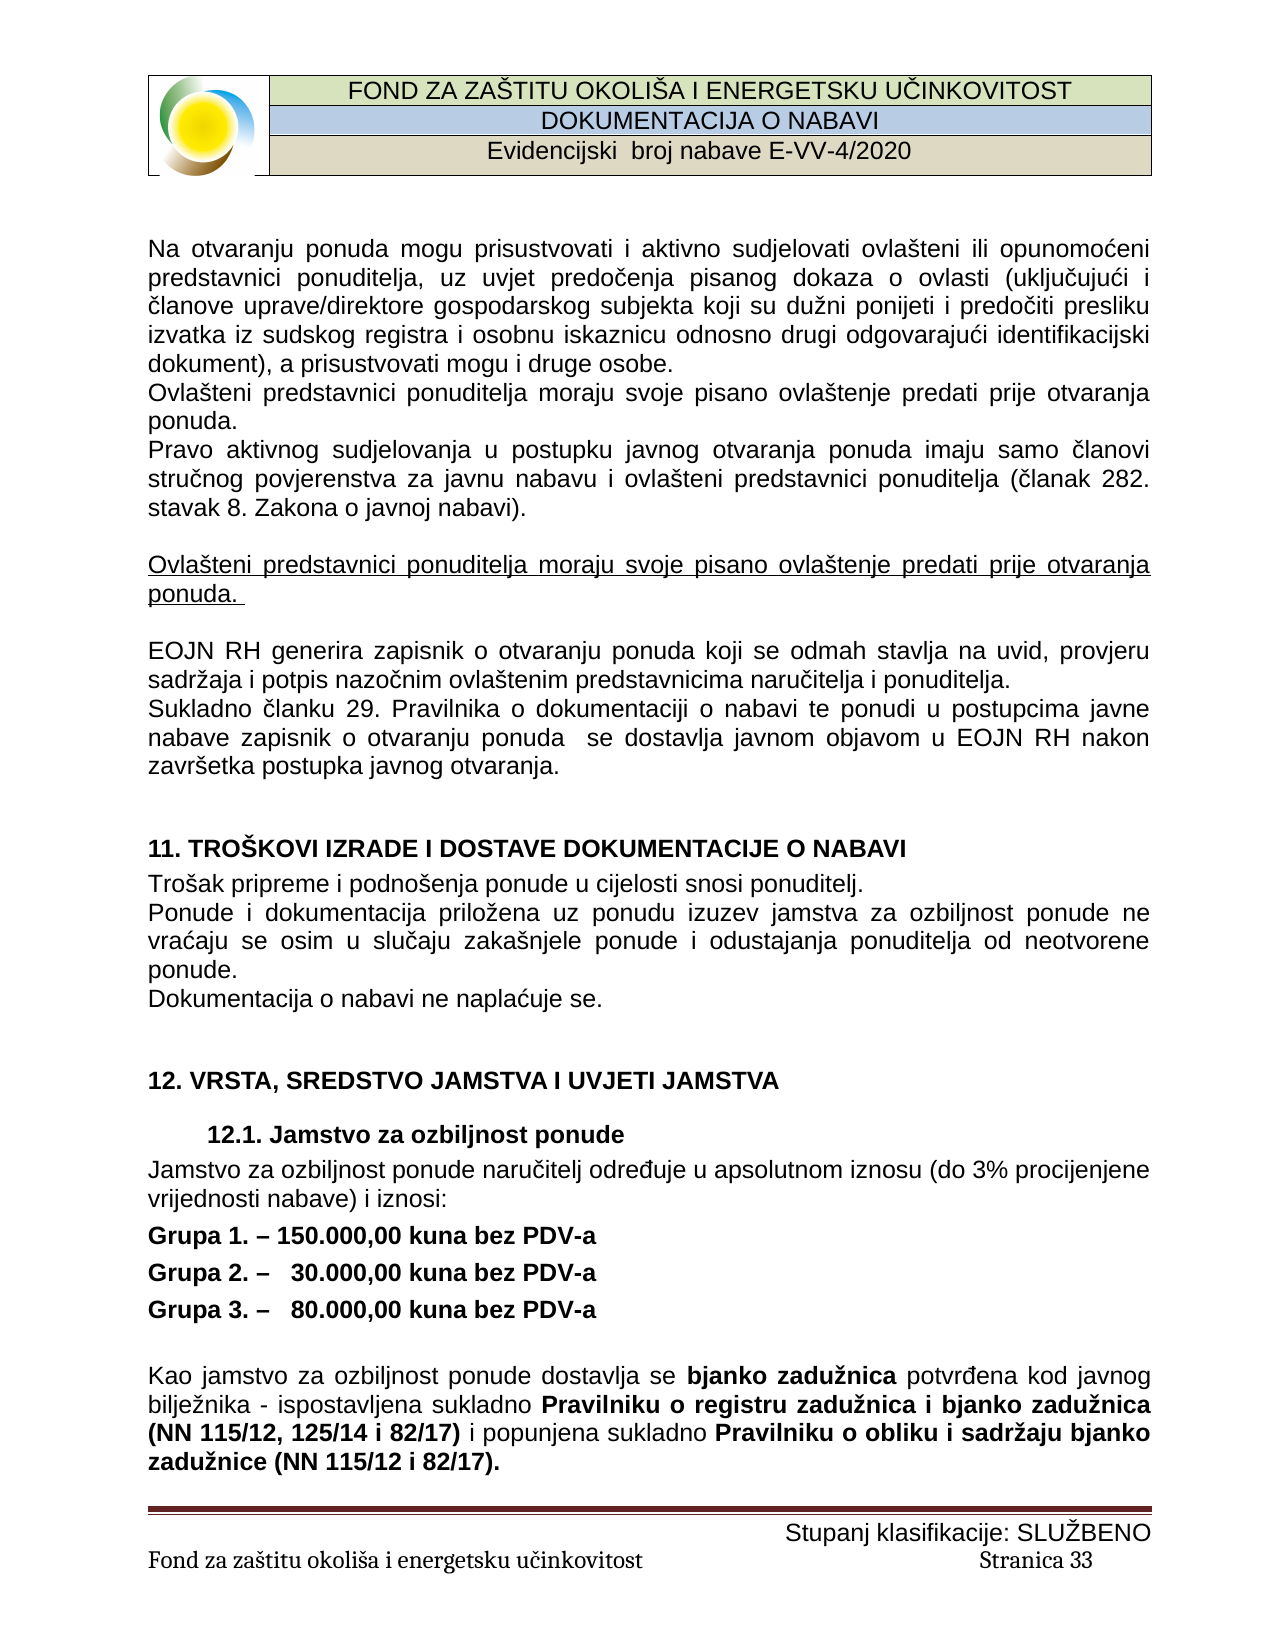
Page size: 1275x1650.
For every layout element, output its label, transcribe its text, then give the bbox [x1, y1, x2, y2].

text Trošak pripreme i podnošenja ponude u cijelosti snosi ponuditelj. [148, 869, 1152, 897]
subtitle 12. VRSTA, SREDSTVO JAMSTVA I UVJETI JAMSTVA [148, 1066, 1152, 1095]
text Jamstvo za ozbiljnost ponude naručitelj određuje u apsolutnom iznosu (do 3% procijenjene vrijednosti nabave) i iznosi: [148, 1155, 1152, 1212]
text Na otvaranju ponuda mogu prisustvovati i aktivno sudjelovati ovlašteni ili opunomoćeni predstavnici ponuditelja, uz uvjet predočenja pisanog dokaza o ovlasti (uključujući i članove uprave/direktore gospodarskog subjekta koji su dužni ponijeti i predočiti presliku izvatka iz sudskog registra i osobnu iskaznicu odnosno drugi odgovarajući identifikacijski dokument), a prisustvovati mogu i druge osobe. [148, 234, 1152, 377]
text Ovlašteni predstavnici ponuditelja moraju svoje pisano ovlaštenje predati prije otvaranja ponuda. [148, 550, 1152, 607]
subtitle 12.1. Jamstvo za ozbiljnost ponude [207, 1120, 1152, 1149]
text Grupa 3. – 80.000,00 kuna bez PDV-a [148, 1295, 1152, 1324]
text Grupa 2. – 30.000,00 kuna bez PDV-a [148, 1258, 1152, 1287]
text Pravo aktivnog sudjelovanja u postupku javnog otvaranja ponuda imaju samo članovi stručnog povjerenstva za javnu nabavu i ovlašteni predstavnici ponuditelja (članak 282. stavak 8. Zakona o javnoj nabavi). [148, 435, 1152, 521]
text Dokumentacija o nabavi ne naplaćuje se. [148, 984, 1152, 1012]
text EOJN RH generira zapisnik o otvaranju ponuda koji se odmah stavlja na uvid, provjeru sadržaja i potpis nazočnim ovlaštenim predstavnicima naručitelja i ponuditelja. [148, 636, 1152, 694]
picture [159, 76, 255, 176]
text Grupa 1. – 150.000,00 kuna bez PDV-a [148, 1221, 1152, 1249]
text Sukladno članku 29. Pravilnika o dokumentaciji o nabavi te ponudi u postupcima javne nabave zapisnik o otvaranju ponuda se dostavlja javnom objavom u EOJN RH nakon završetka postupka javnog otvaranja. [148, 694, 1152, 780]
text Ponude i dokumentacija priložena uz ponudu izuzev jamstva za ozbiljnost ponude ne vraćaju se osim u slučaju zakašnjele ponude i odustajanja ponuditelja od neotvorene ponude. [148, 897, 1152, 984]
subtitle 11. TROŠKOVI IZRADE I DOSTAVE DOKUMENTACIJE O NABAVI [148, 834, 1152, 862]
text Ovlašteni predstavnici ponuditelja moraju svoje pisano ovlaštenje predati prije otvaranja ponuda. [148, 377, 1152, 435]
text Kao jamstvo za ozbiljnost ponude dostavlja se bjanko zadužnica potvrđena kod javnog bilježnika - ispostavljena sukladno Pravilniku o registru zadužnica i bjanko zadužnica (NN 115/12, 125/14 i 82/17) i popunjena sukladno Pravilniku o obliku i sadržaju bjanko zadužnice (NN 115/12 i 82/17). [148, 1361, 1152, 1476]
